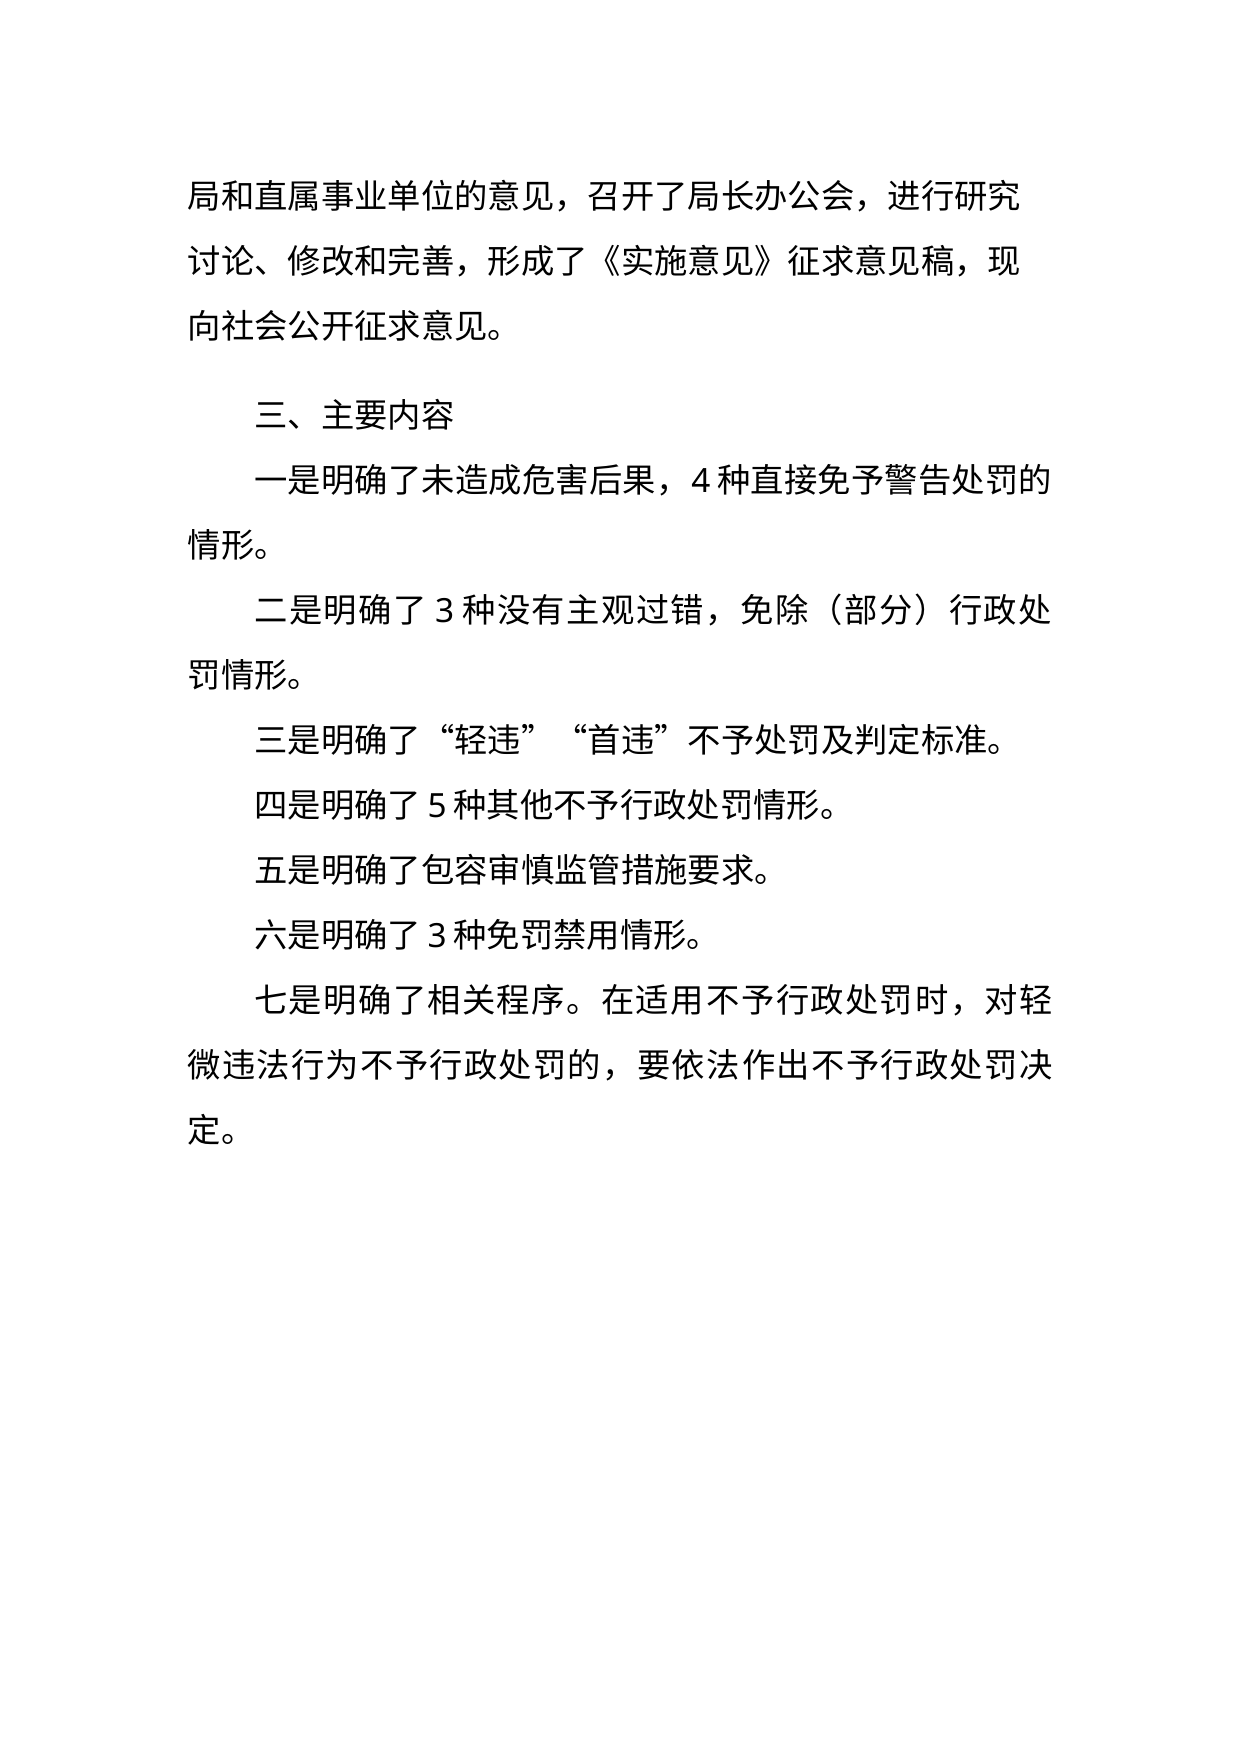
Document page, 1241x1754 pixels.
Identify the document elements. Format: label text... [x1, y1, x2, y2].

text 三是明确了“轻违”“首违”不予处罚及判定标准。 [187, 705, 1053, 770]
text 四是明确了5种其他不予行政处罚情形。 [187, 770, 1053, 835]
text 七是明确了相关程序。在适用不予行政处罚时，对轻微违法行为不予行政处罚的，要依法作出不予行政处罚决定。 [187, 965, 1053, 1160]
text 五是明确了包容审慎监管措施要求。 [187, 835, 1053, 900]
text 六是明确了3种免罚禁用情形。 [187, 900, 1053, 965]
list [187, 162, 1053, 357]
text 一是明确了未造成危害后果，4种直接免予警告处罚的情形。 [187, 445, 1053, 575]
text 三、主要内容 [187, 380, 1053, 445]
text 二是明确了3种没有主观过错，免除（部分）行政处罚情形。 [187, 575, 1053, 705]
